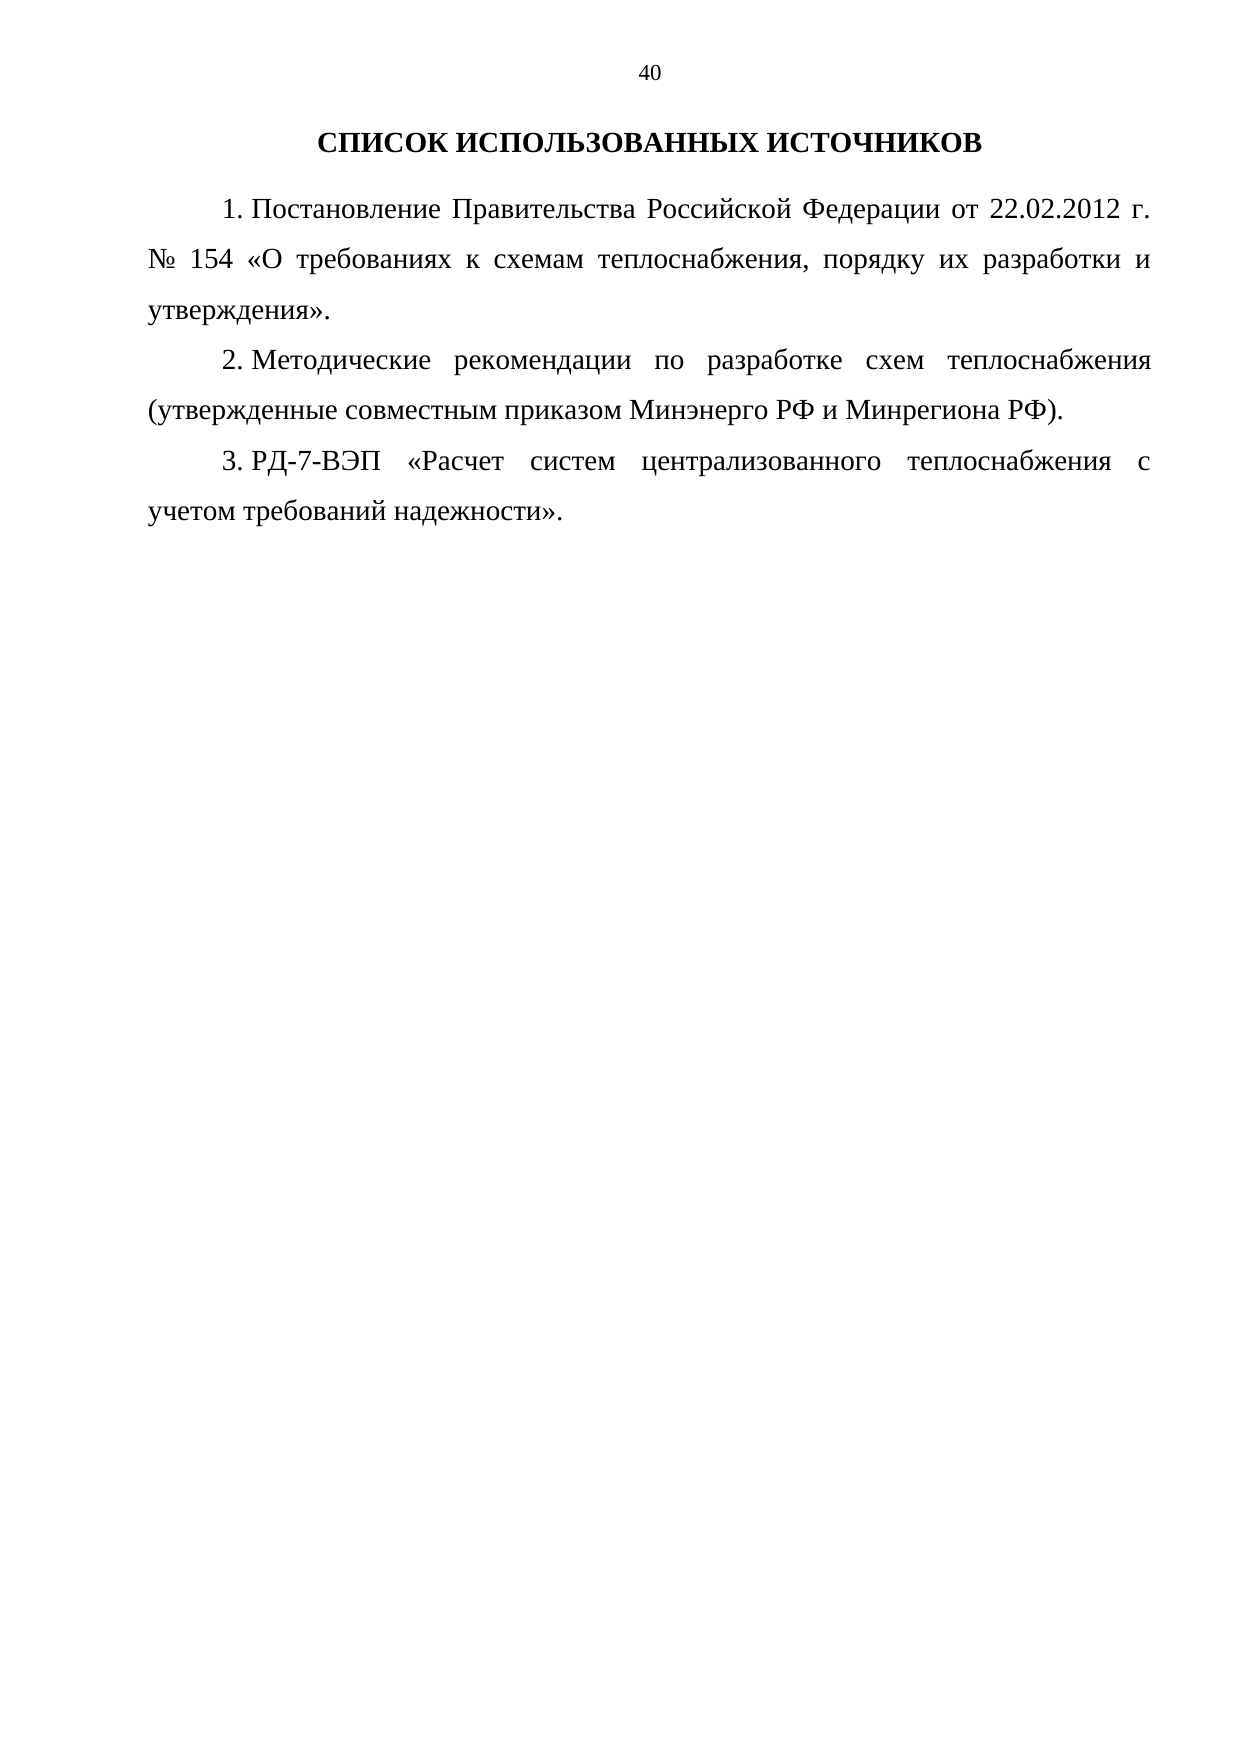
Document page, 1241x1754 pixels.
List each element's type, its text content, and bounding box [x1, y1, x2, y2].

list Методические рекомендации по разработке схем теплоснабжения (утвержденные совместным приказом Минэнерго РФ и Минрегиона РФ). [148, 342, 1152, 426]
text СПИСОК ИСПОЛЬЗОВАННЫХ ИСТОЧНИКОВ [148, 125, 1152, 158]
list РД-7-ВЭП «Расчет систем централизованного теплоснабжения с учетом требований надежности». [148, 443, 1152, 527]
list Постановление Правительства Российской Федерации от 22.02.2012 г. № 154 «О требованиях к схемам теплоснабжения, порядку их разработки и утверждения». [148, 191, 1152, 325]
